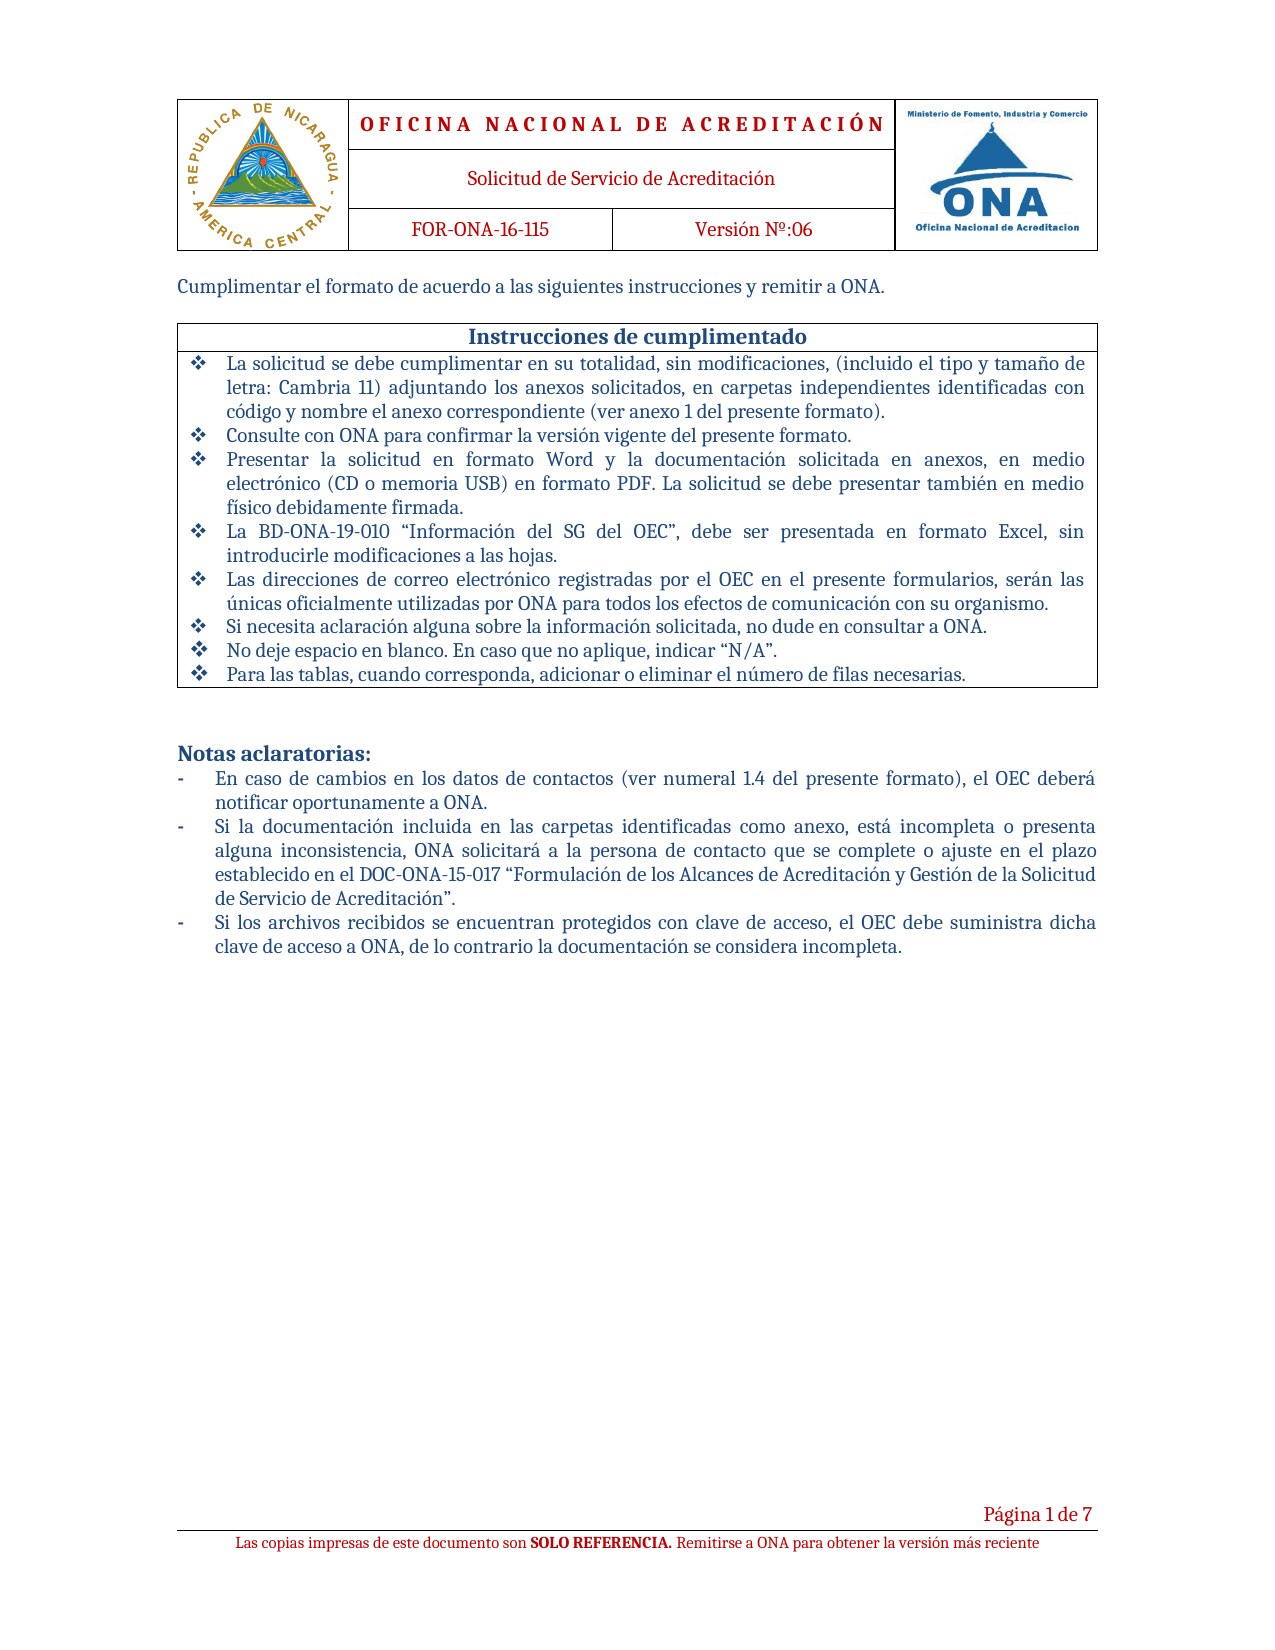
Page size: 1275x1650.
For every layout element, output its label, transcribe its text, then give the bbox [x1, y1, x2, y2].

list En caso de cambios en los datos de contactos (ver numeral 1.4 del presente formato), el OEC deberá notificar oportunamente a ONA. [177, 767, 1098, 815]
text Cumplimentar el formato de acuerdo a las siguientes instrucciones y remitir a ONA. [177, 275, 1098, 299]
text Notas aclaratorias: [177, 741, 1098, 767]
picture [185, 100, 341, 251]
table_cell La solicitud se debe cumplimentar en su totalidad, sin modificaciones, (incluido el tipo y tamaño de letra: Cambria 11) adjuntando los anexos solicitados, en carpetas independientes identificadas con código y nombre el anexo correspondiente (ver anexo 1 del presente formato). Consulte con ONA para confirmar la versión vigente del presente formato. Presentar la solicitud en formato Word y la documentación solicitada en anexos, en medio electrónico (CD o memoria USB) en formato PDF. La solicitud se debe presentar también en medio físico debidamente firmada. La BD-ONA-19-010 “Información del SG del OEC”, debe ser presentada en formato Excel, sin introducirle modificaciones a las hojas. Las direcciones de correo electrónico registradas por el OEC en el presente formularios, serán las únicas oficialmente utilizadas por ONA para todos los efectos de comunicación con su organismo. Si necesita aclaración alguna sobre la información solicitada, no dude en consultar a ONA. No deje espacio en blanco. En caso que no aplique, indicar “N/A”. Para las tablas, cuando corresponda, adicionar o eliminar el número de filas necesarias. [178, 352, 1097, 687]
table_header Instrucciones de cumplimentado [178, 324, 1097, 351]
list Si los archivos recibidos se encuentran protegidos con clave de acceso, el OEC debe suministra dicha clave de acceso a ONA, de lo contrario la documentación se considera incompleta. [177, 911, 1098, 959]
picture [902, 105, 1091, 245]
list Si la documentación incluida en las carpetas identificadas como anexo, está incompleta o presenta alguna inconsistencia, ONA solicitará a la persona de contacto que se complete o ajuste en el plazo establecido en el DOC-ONA-15-017 “Formulación de los Alcances de Acreditación y Gestión de la Solicitud de Servicio de Acreditación”. [177, 815, 1098, 911]
